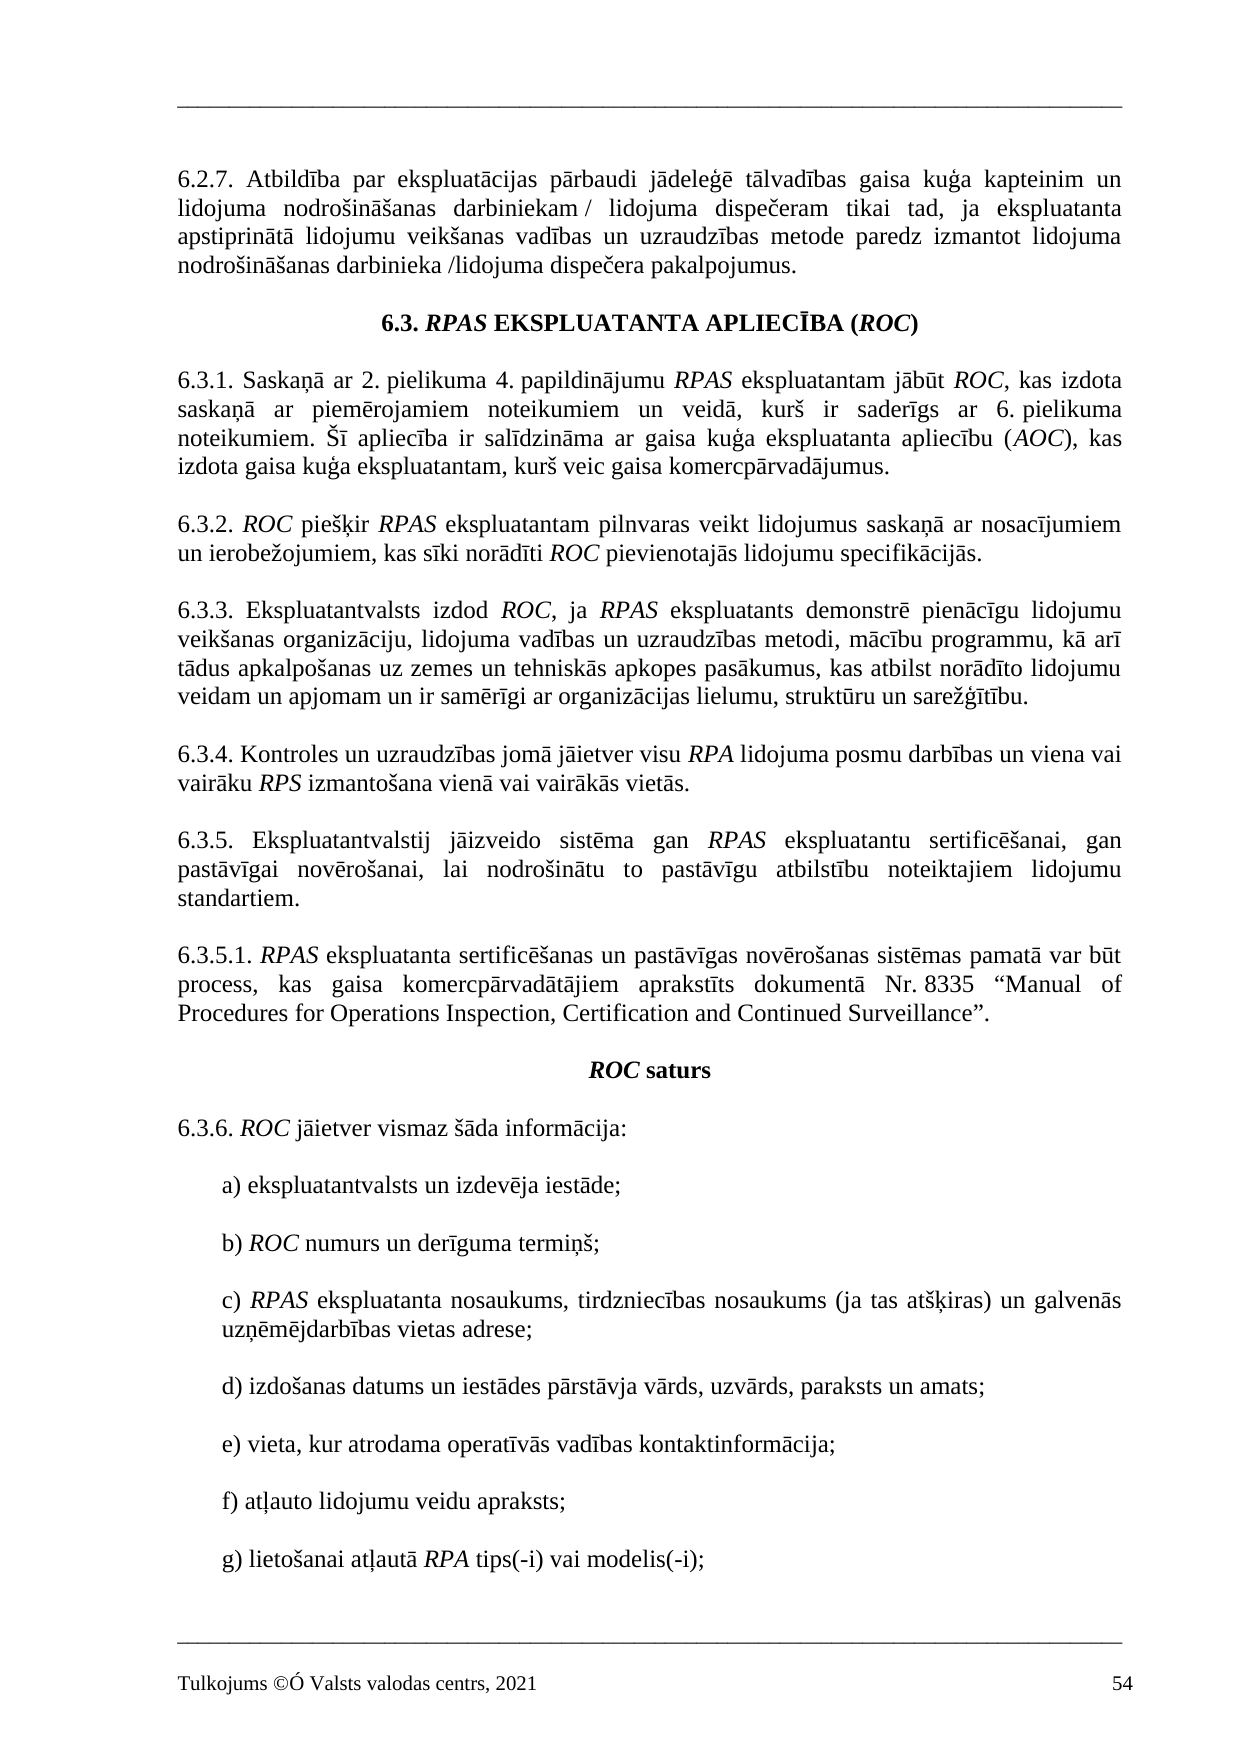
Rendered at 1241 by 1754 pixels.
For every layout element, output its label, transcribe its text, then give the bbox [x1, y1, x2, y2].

text 6.3.6. ROC jāietver vismaz šāda informācija: [177, 1113, 1122, 1141]
text 6.3.4. Kontroles un uzraudzības jomā jāietver visu RPA lidojuma posmu darbības un viena vai vairāku RPS izmantošana vienā vai vairākās vietās. [177, 739, 1122, 796]
subtitle ROC saturs [177, 1055, 1122, 1084]
text 6.3.3. Ekspluatantvalsts izdod ROC, ja RPAS ekspluatants demonstrē pienācīgu lidojumu veikšanas organizāciju, lidojuma vadības un uzraudzības metodi, mācību programmu, kā arī tādus apkalpošanas uz zemes un tehniskās apkopes pasākumus, kas atbilst norādīto lidojumu veidam un apjomam un ir samērīgi ar organizācijas lielumu, struktūru un sarežģītību. [177, 595, 1122, 710]
text d) izdošanas datums un iestādes pārstāvja vārds, uzvārds, paraksts un amats; [222, 1371, 1122, 1400]
text 6.3.1. Saskaņā ar 2. pielikuma 4. papildinājumu RPAS ekspluatantam jābūt ROC, kas izdota saskaņā ar piemērojamiem noteikumiem un veidā, kurš ir saderīgs ar 6. pielikuma noteikumiem. Šī apliecība ir salīdzināma ar gaisa kuģa ekspluatanta apliecību (AOC), kas izdota gaisa kuģa ekspluatantam, kurš veic gaisa komercpārvadājumus. [177, 365, 1122, 480]
text f) atļauto lidojumu veidu apraksts; [222, 1486, 1122, 1515]
text e) vieta, kur atrodama operatīvās vadības kontaktinformācija; [222, 1429, 1122, 1458]
text 6.3.5. Ekspluatantvalstij jāizveido sistēma gan RPAS ekspluatantu sertificēšanai, gan pastāvīgai novērošanai, lai nodrošinātu to pastāvīgu atbilstību noteiktajiem lidojumu standartiem. [177, 825, 1122, 911]
subtitle 6.3. RPAS EKSPLUATANTA APLIECĪBA (ROC) [177, 308, 1122, 336]
text b) ROC numurs un derīguma termiņš; [222, 1228, 1122, 1256]
text 6.3.5.1. RPAS ekspluatanta sertificēšanas un pastāvīgas novērošanas sistēmas pamatā var būt process, kas gaisa komercpārvadātājiem aprakstīts dokumentā Nr. 8335 “Manual of Procedures for Operations Inspection, Certification and Continued Surveillance”. [177, 940, 1122, 1026]
text g) lietošanai atļautā RPA tips(-i) vai modelis(-i); [222, 1544, 1122, 1573]
text 6.2.7. Atbildība par ekspluatācijas pārbaudi jādeleģē tālvadības gaisa kuģa kapteinim un lidojuma nodrošināšanas darbiniekam / lidojuma dispečeram tikai tad, ja ekspluatanta apstiprinātā lidojumu veikšanas vadības un uzraudzības metode paredz izmantot lidojuma nodrošināšanas darbinieka /lidojuma dispečera pakalpojumus. [177, 164, 1122, 279]
text c) RPAS ekspluatanta nosaukums, tirdzniecības nosaukums (ja tas atšķiras) un galvenās uzņēmējdarbības vietas adrese; [222, 1285, 1122, 1343]
text a) ekspluatantvalsts un izdevēja iestāde; [222, 1170, 1122, 1199]
text 6.3.2. ROC piešķir RPAS ekspluatantam pilnvaras veikt lidojumus saskaņā ar nosacījumiem un ierobežojumiem, kas sīki norādīti ROC pievienotajās lidojumu specifikācijās. [177, 509, 1122, 566]
